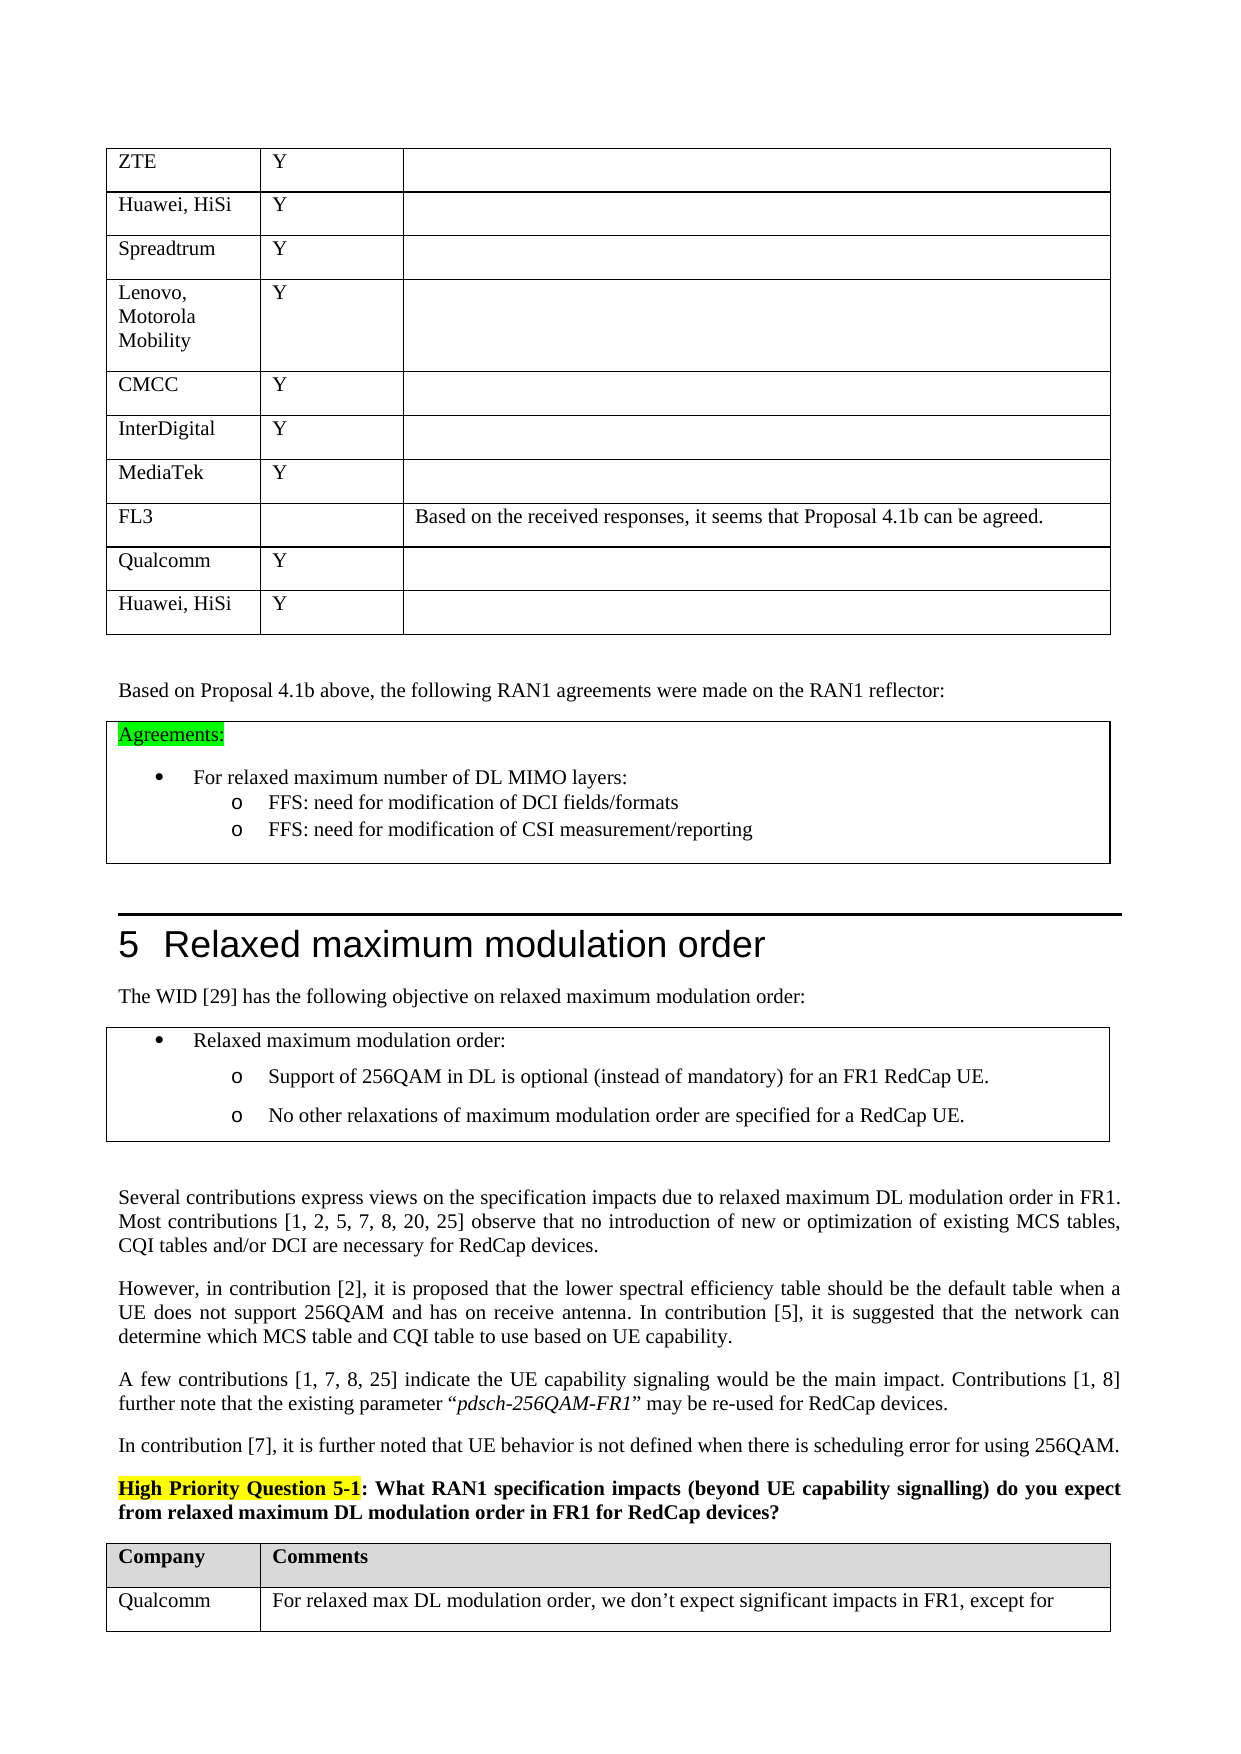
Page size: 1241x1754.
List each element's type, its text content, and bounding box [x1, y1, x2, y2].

table_cell [404, 460, 1110, 503]
table_cell Y [261, 149, 403, 191]
table_cell [404, 416, 1110, 459]
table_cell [261, 1588, 1110, 1631]
text However, in contribution [2], it is proposed that the lower spectral efficiency table should be the default table when a UE does not support 256QAM and has on receive antenna. In contribution [5], it is suggested that the network can determine which MCS table and CQI table to use based on UE capability. [118, 1276, 1122, 1348]
table_cell Qualcomm [107, 548, 260, 590]
table_cell ZTE [107, 149, 260, 191]
table_cell Y [261, 280, 403, 371]
table_cell [404, 372, 1110, 415]
table_cell Y [261, 416, 403, 459]
table_cell [404, 591, 1110, 634]
table_cell [404, 548, 1110, 590]
table_cell Spreadtrum [107, 236, 260, 279]
subtitle Relaxed maximum modulation order [118, 916, 1122, 965]
table_cell Lenovo, Motorola Mobility [107, 280, 260, 371]
table_cell Y [261, 460, 403, 503]
table_cell Y [261, 591, 403, 634]
table_cell FL3 [107, 504, 260, 546]
table_cell Y [261, 548, 403, 590]
text High Priority Question 5-1: What RAN1 specification impacts (beyond UE capability signalling) do you expect from relaxed maximum DL modulation order in FR1 for RedCap devices? [118, 1476, 1122, 1524]
text Several contributions express views on the specification impacts due to relaxed maximum DL modulation order in FR1. Most contributions [1, 2, 5, 7, 8, 20, 25] observe that no introduction of new or optimization of existing MCS tables, CQI tables and/or DCI are necessary for RedCap devices. [118, 1185, 1122, 1257]
text A few contributions [1, 7, 8, 25] indicate the UE capability signaling would be the main impact. Contributions [1, 8] further note that the existing parameter “pdsch-256QAM-FR1” may be re-used for RedCap devices. [118, 1367, 1122, 1415]
table_cell Y [261, 193, 403, 235]
table_cell MediaTek [107, 460, 260, 503]
table_cell Qualcomm [107, 1588, 260, 1631]
table_cell [404, 236, 1110, 279]
table_cell Huawei, HiSi [107, 591, 260, 634]
table_cell Huawei, HiSi [107, 193, 260, 235]
table_cell Y [261, 236, 403, 279]
table_header Company [107, 1544, 260, 1587]
table_cell [404, 280, 1110, 371]
text Based on Proposal 4.1b above, the following RAN1 agreements were made on the RAN1 reflector: [118, 678, 1122, 702]
table_cell Y [261, 372, 403, 415]
table_cell [404, 193, 1110, 235]
table_header Relaxed maximum modulation order: Support of 256QAM in DL is optional (instead of mandatory) for an FR1 RedCap UE. No other relaxations of maximum modulation order are specified for a RedCap UE. [107, 1028, 1109, 1141]
table_cell InterDigital [107, 416, 260, 459]
table_cell Based on the received responses, it seems that Proposal 4.1b can be agreed. [404, 504, 1110, 546]
table_header Comments [261, 1544, 1110, 1587]
table_cell [404, 149, 1110, 191]
table_cell CMCC [107, 372, 260, 415]
table_header Agreements: For relaxed maximum number of DL MIMO layers: FFS: need for modification of DCI fields/formats FFS: need for modification of CSI measurement/reporting [107, 722, 1109, 863]
text The WID [29] has the following objective on relaxed maximum modulation order: [118, 984, 1122, 1008]
table_cell [261, 504, 403, 546]
text In contribution [7], it is further noted that UE behavior is not defined when there is scheduling error for using 256QAM. [118, 1433, 1122, 1457]
